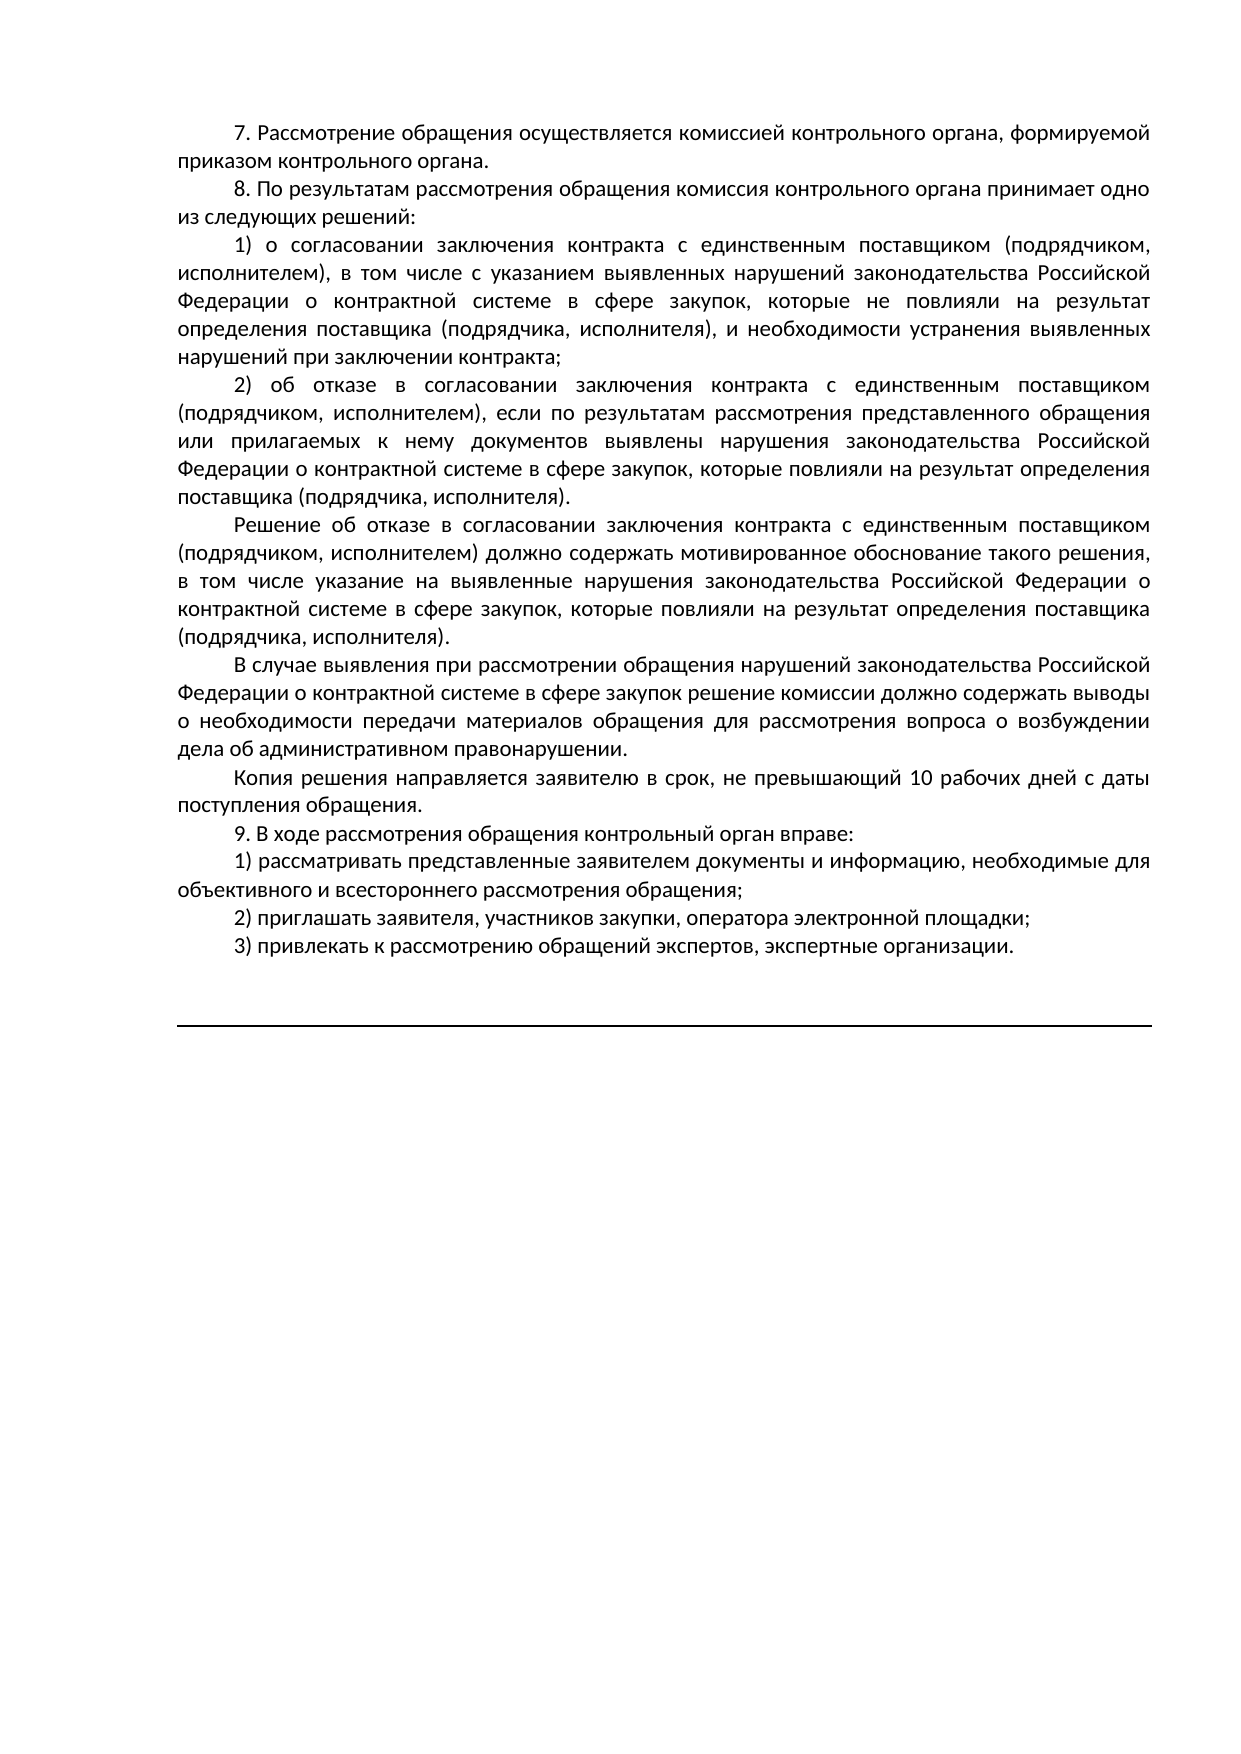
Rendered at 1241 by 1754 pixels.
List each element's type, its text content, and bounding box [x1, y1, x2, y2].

text Решение об отказе в согласовании заключения контракта с единственным поставщиком (подрядчиком, исполнителем) должно содержать мотивированное обоснование такого решения, в том числе указание на выявленные нарушения законодательства Российской Федерации о контрактной системе в сфере закупок, которые повлияли на результат определения поставщика (подрядчика, исполнителя). [177, 510, 1152, 651]
text 8. По результатам рассмотрения обращения комиссия контрольного органа принимает одно из следующих решений: [177, 174, 1152, 230]
text 9. В ходе рассмотрения обращения контрольный орган вправе: [177, 819, 1152, 847]
text 3) привлекать к рассмотрению обращений экспертов, экспертные организации. [177, 931, 1152, 959]
text В случае выявления при рассмотрении обращения нарушений законодательства Российской Федерации о контрактной системе в сфере закупок решение комиссии должно содержать выводы о необходимости передачи материалов обращения для рассмотрения вопроса о возбуждении дела об административном правонарушении. [177, 651, 1152, 763]
text 2) об отказе в согласовании заключения контракта с единственным поставщиком (подрядчиком, исполнителем), если по результатам рассмотрения представленного обращения или прилагаемых к нему документов выявлены нарушения законодательства Российской Федерации о контрактной системе в сфере закупок, которые повлияли на результат определения поставщика (подрядчика, исполнителя). [177, 370, 1152, 510]
text 1) рассматривать представленные заявителем документы и информацию, необходимые для объективного и всестороннего рассмотрения обращения; [177, 847, 1152, 903]
text 2) приглашать заявителя, участников закупки, оператора электронной площадки; [177, 903, 1152, 931]
text 7. Рассмотрение обращения осуществляется комиссией контрольного органа, формируемой приказом контрольного органа. [177, 118, 1152, 174]
text Копия решения направляется заявителю в срок, не превышающий 10 рабочих дней с даты поступления обращения. [177, 763, 1152, 819]
text 1) о согласовании заключения контракта с единственным поставщиком (подрядчиком, исполнителем), в том числе с указанием выявленных нарушений законодательства Российской Федерации о контрактной системе в сфере закупок, которые не повлияли на результат определения поставщика (подрядчика, исполнителя), и необходимости устранения выявленных нарушений при заключении контракта; [177, 230, 1152, 370]
